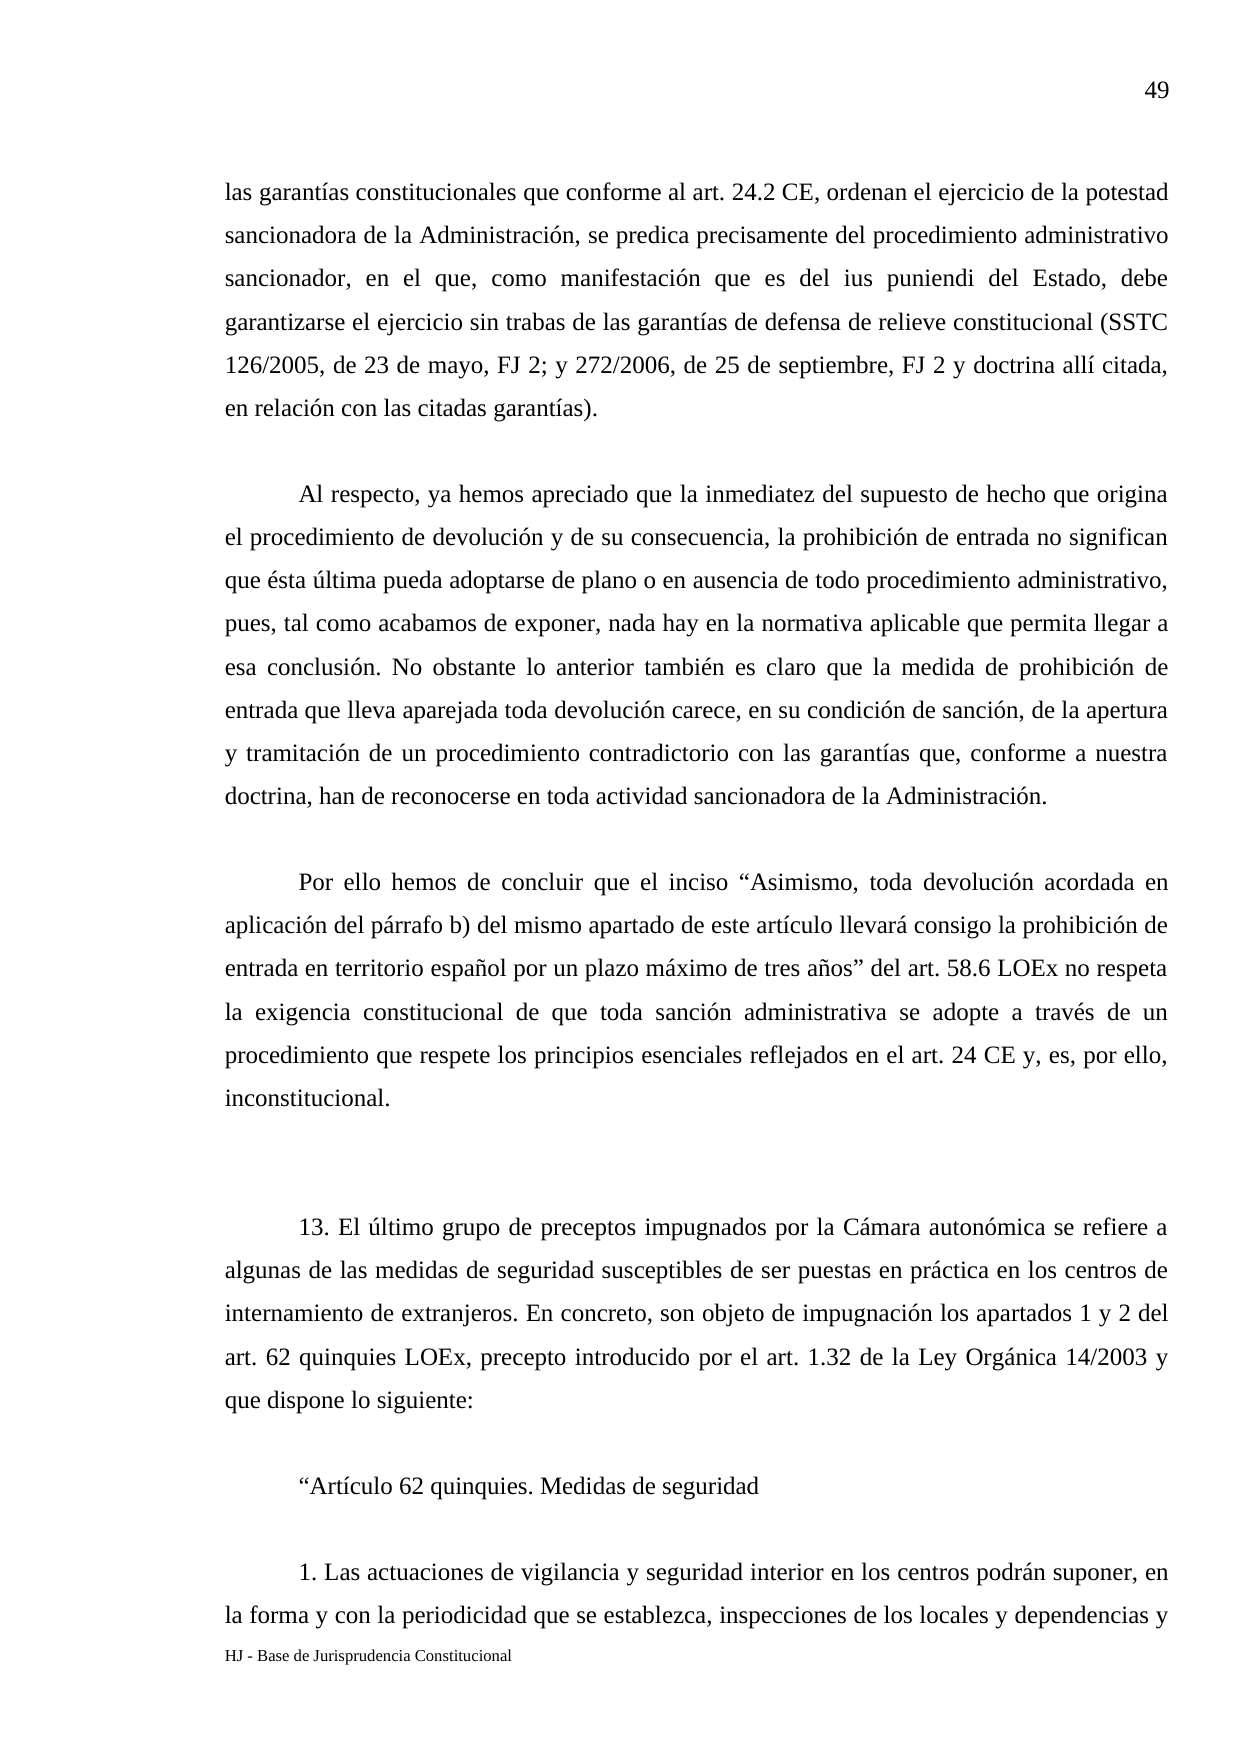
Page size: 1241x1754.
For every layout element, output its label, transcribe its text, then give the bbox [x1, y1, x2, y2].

text 13. El último grupo de preceptos impugnados por la Cámara autonómica se refiere a algunas de las medidas de seguridad susceptibles de ser puestas en práctica en los centros de internamiento de extranjeros. En concreto, son objeto de impugnación los apartados 1 y 2 del art. 62 quinquies LOEx, precepto introducido por el art. 1.32 de la Ley Orgánica 14/2003 y que dispone lo siguiente: [224, 1212, 1169, 1413]
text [224, 1557, 1169, 1629]
text Por ello hemos de concluir que el inciso “Asimismo, toda devolución acordada en aplicación del párrafo b) del mismo apartado de este artículo llevará consigo la prohibición de entrada en territorio español por un plazo máximo de tres años” del art. 58.6 LOEx no respeta la exigencia constitucional de que toda sanción administrativa se adopte a través de un procedimiento que respete los principios esenciales reflejados en el art. 24 CE y, es, por ello, inconstitucional. [224, 867, 1169, 1112]
text “Artículo 62 quinquies. Medidas de seguridad [224, 1471, 1169, 1500]
text Al respecto, ya hemos apreciado que la inmediatez del supuesto de hecho que origina el procedimiento de devolución y de su consecuencia, la prohibición de entrada no significan que ésta última pueda adoptarse de plano o en ausencia de todo procedimiento administrativo, pues, tal como acabamos de exponer, nada hay en la normativa aplicable que permita llegar a esa conclusión. No obstante lo anterior también es claro que la medida de prohibición de entrada que lleva aparejada toda devolución carece, en su condición de sanción, de la apertura y tramitación de un procedimiento contradictorio con las garantías que, conforme a nuestra doctrina, han de reconocerse en toda actividad sancionadora de la Administración. [224, 479, 1169, 810]
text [224, 177, 1169, 422]
